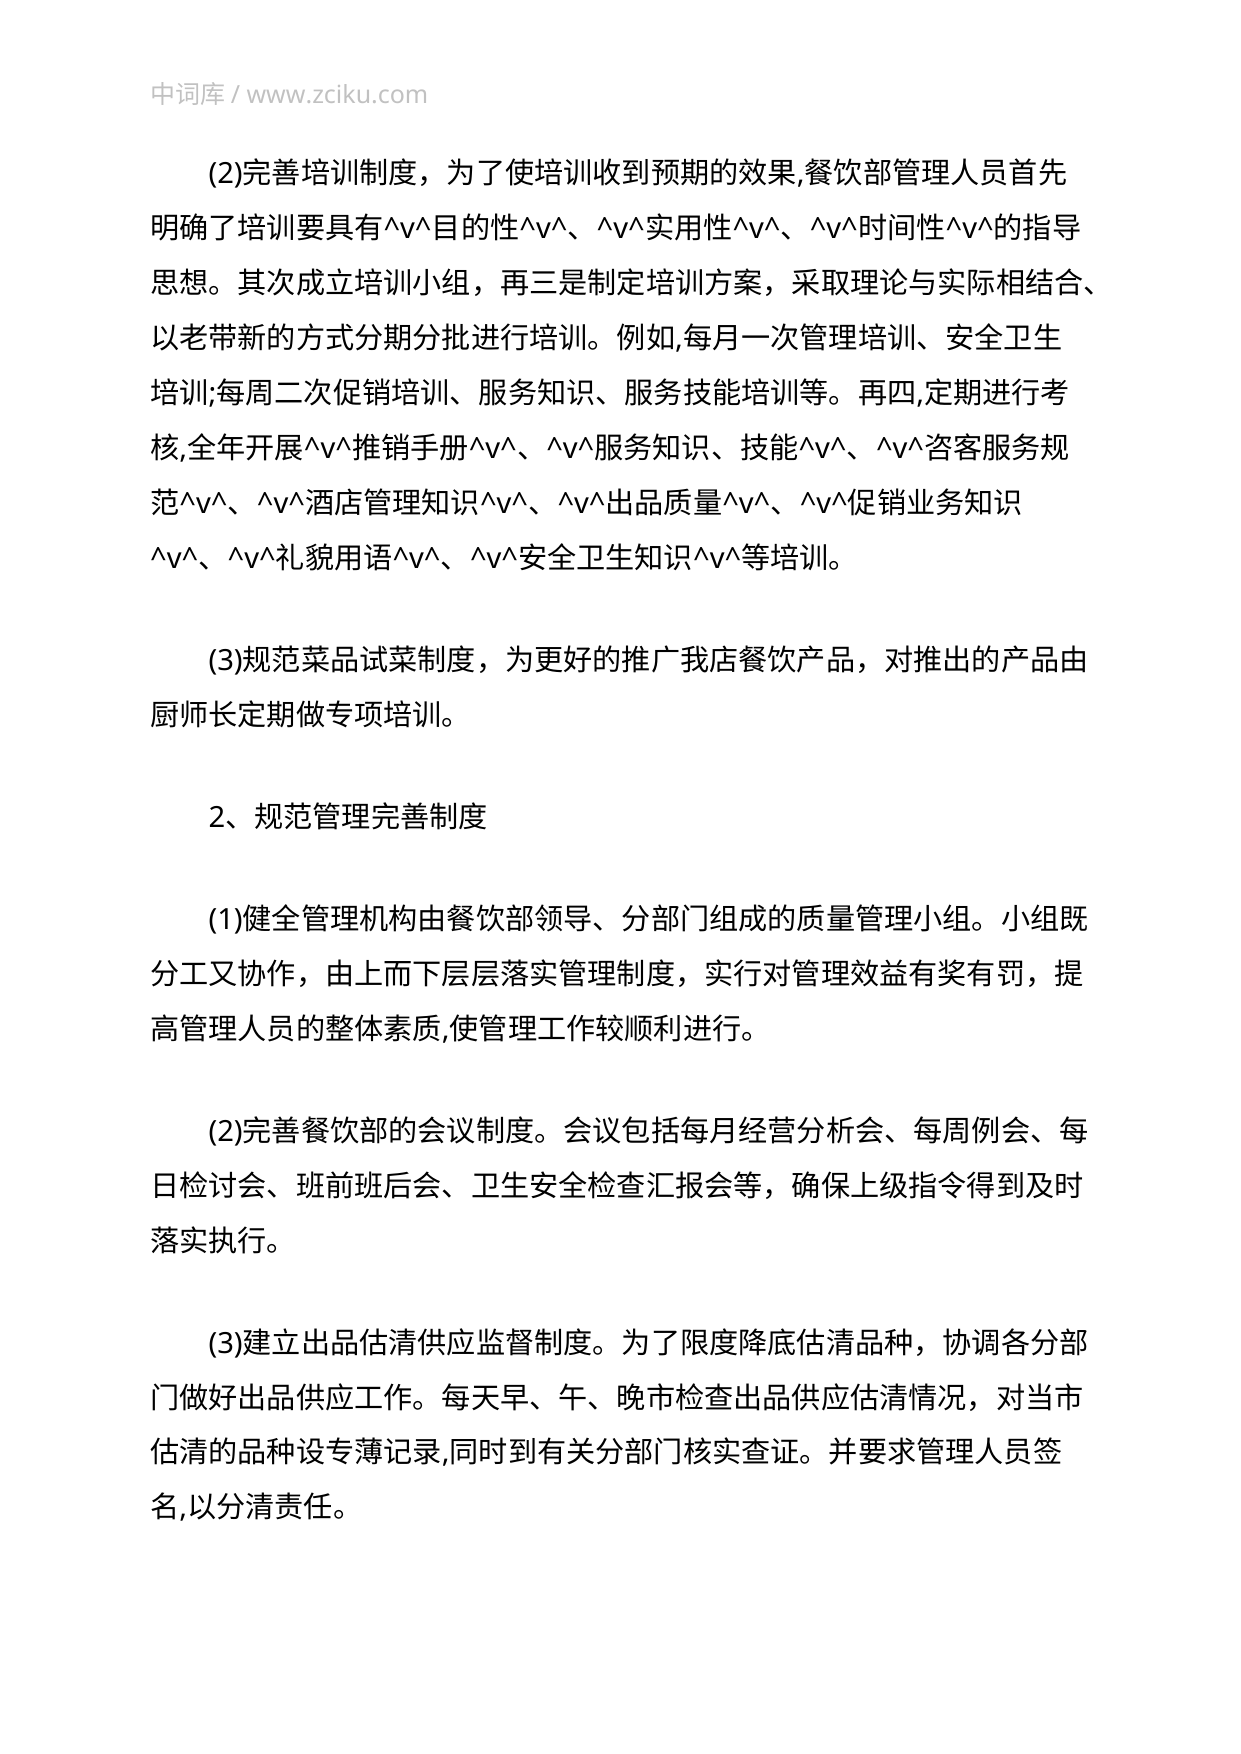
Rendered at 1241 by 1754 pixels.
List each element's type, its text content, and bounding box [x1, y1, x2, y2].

text (2)完善培训制度，为了使培训收到预期的效果,餐饮部管理人员首先明确了培训要具有^v^目的性^v^、^v^实用性^v^、^v^时间性^v^的指导思想。其次成立培训小组，再三是制定培训方案，采取理论与实际相结合、以老带新的方式分期分批进行培训。例如,每月一次管理培训、安全卫生培训;每周二次促销培训、服务知识、服务技能培训等。再四,定期进行考核,全年开展^v^推销手册^v^、^v^服务知识、技能^v^、^v^咨客服务规范^v^、^v^酒店管理知识^v^、^v^出品质量^v^、^v^促销业务知识^v^、^v^礼貌用语^v^、^v^安全卫生知识^v^等培训。 [150, 150, 1090, 577]
text 2、规范管理完善制度 [150, 794, 1090, 836]
text (2)完善餐饮部的会议制度。会议包括每月经营分析会、每周例会、每日检讨会、班前班后会、卫生安全检查汇报会等，确保上级指令得到及时落实执行。 [150, 1107, 1090, 1260]
text (1)健全管理机构由餐饮部领导、分部门组成的质量管理小组。小组既分工又协作，由上而下层层落实管理制度，实行对管理效益有奖有罚，提高管理人员的整体素质,使管理工作较顺利进行。 [150, 896, 1090, 1048]
text (3)建立出品估清供应监督制度。为了限度降底估清品种，协调各分部门做好出品供应工作。每天早、午、晚市检查出品供应估清情况，对当市估清的品种设专薄记录,同时到有关分部门核实查证。并要求管理人员签名,以分清责任。 [150, 1319, 1090, 1526]
text (3)规范菜品试菜制度，为更好的推广我店餐饮产品，对推出的产品由厨师长定期做专项培训。 [150, 637, 1090, 734]
